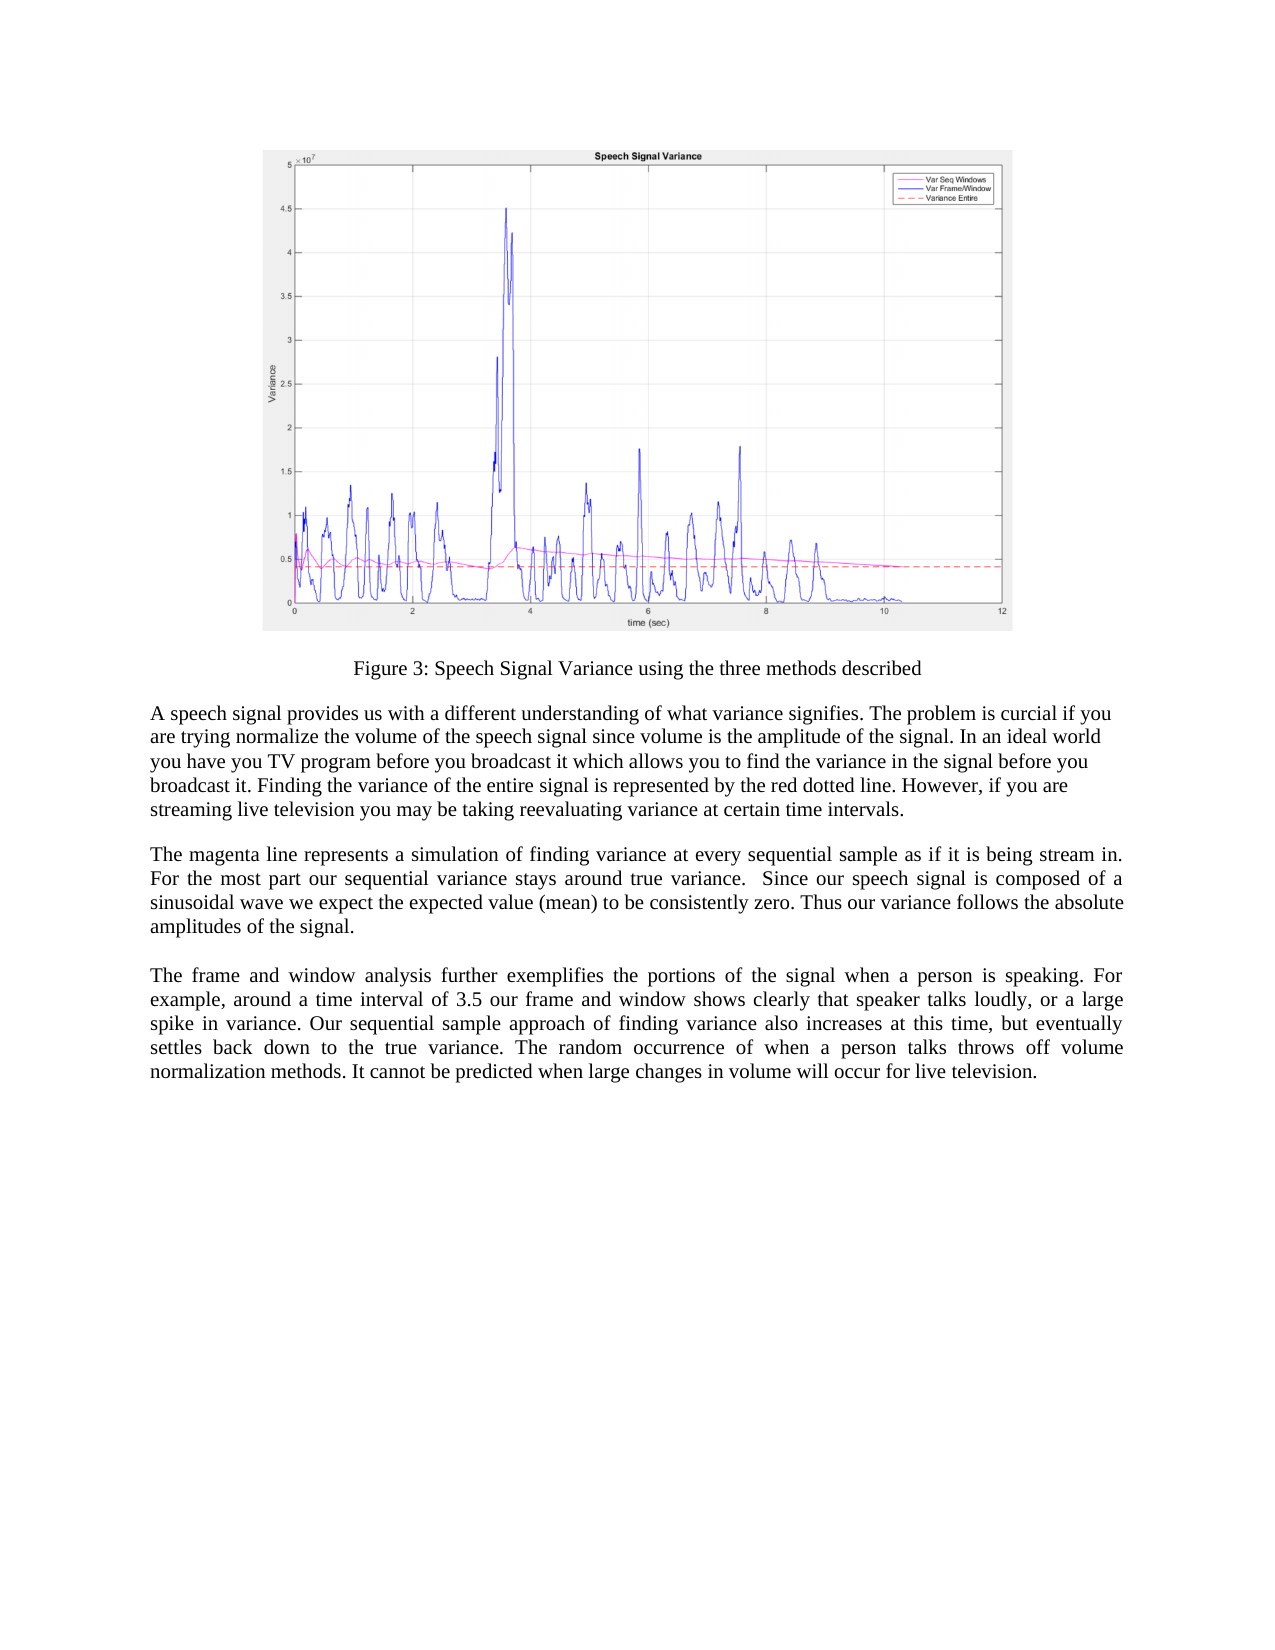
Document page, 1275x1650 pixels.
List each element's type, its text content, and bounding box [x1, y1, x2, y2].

picture [262, 150, 1013, 631]
text The frame and window analysis further exemplifies the portions of the signal when a person is speaking. For example, around a time interval of 3.5 our frame and window shows clearly that speaker talks loudly, or a large spike in variance. Our sequential sample approach of finding variance also increases at this time, but eventually settles back down to the true variance. The random occurrence of when a person talks throws off volume normalization methods. It cannot be predicted when large changes in volume will occur for live television. [150, 963, 1125, 1083]
text The magenta line represents a simulation of finding variance at every sequential sample as if it is being stream in. For the most part our sequential variance stays around true variance. Since our speech signal is composed of a sinusoidal wave we expect the expected value (mean) to be consistently zero. Thus our variance follows the absolute amplitudes of the signal. [150, 842, 1125, 938]
text A speech signal provides us with a different understanding of what variance signifies. The problem is curcial if you are trying normalize the volume of the speech signal since volume is the amplitude of the signal. In an ideal world you have you TV program before you broadcast it which allows you to find the variance in the signal before you broadcast it. Finding the variance of the entire signal is represented by the red dotted line. However, if you are streaming live television you may be taking reevaluating variance at certain time intervals. [150, 700, 1125, 821]
